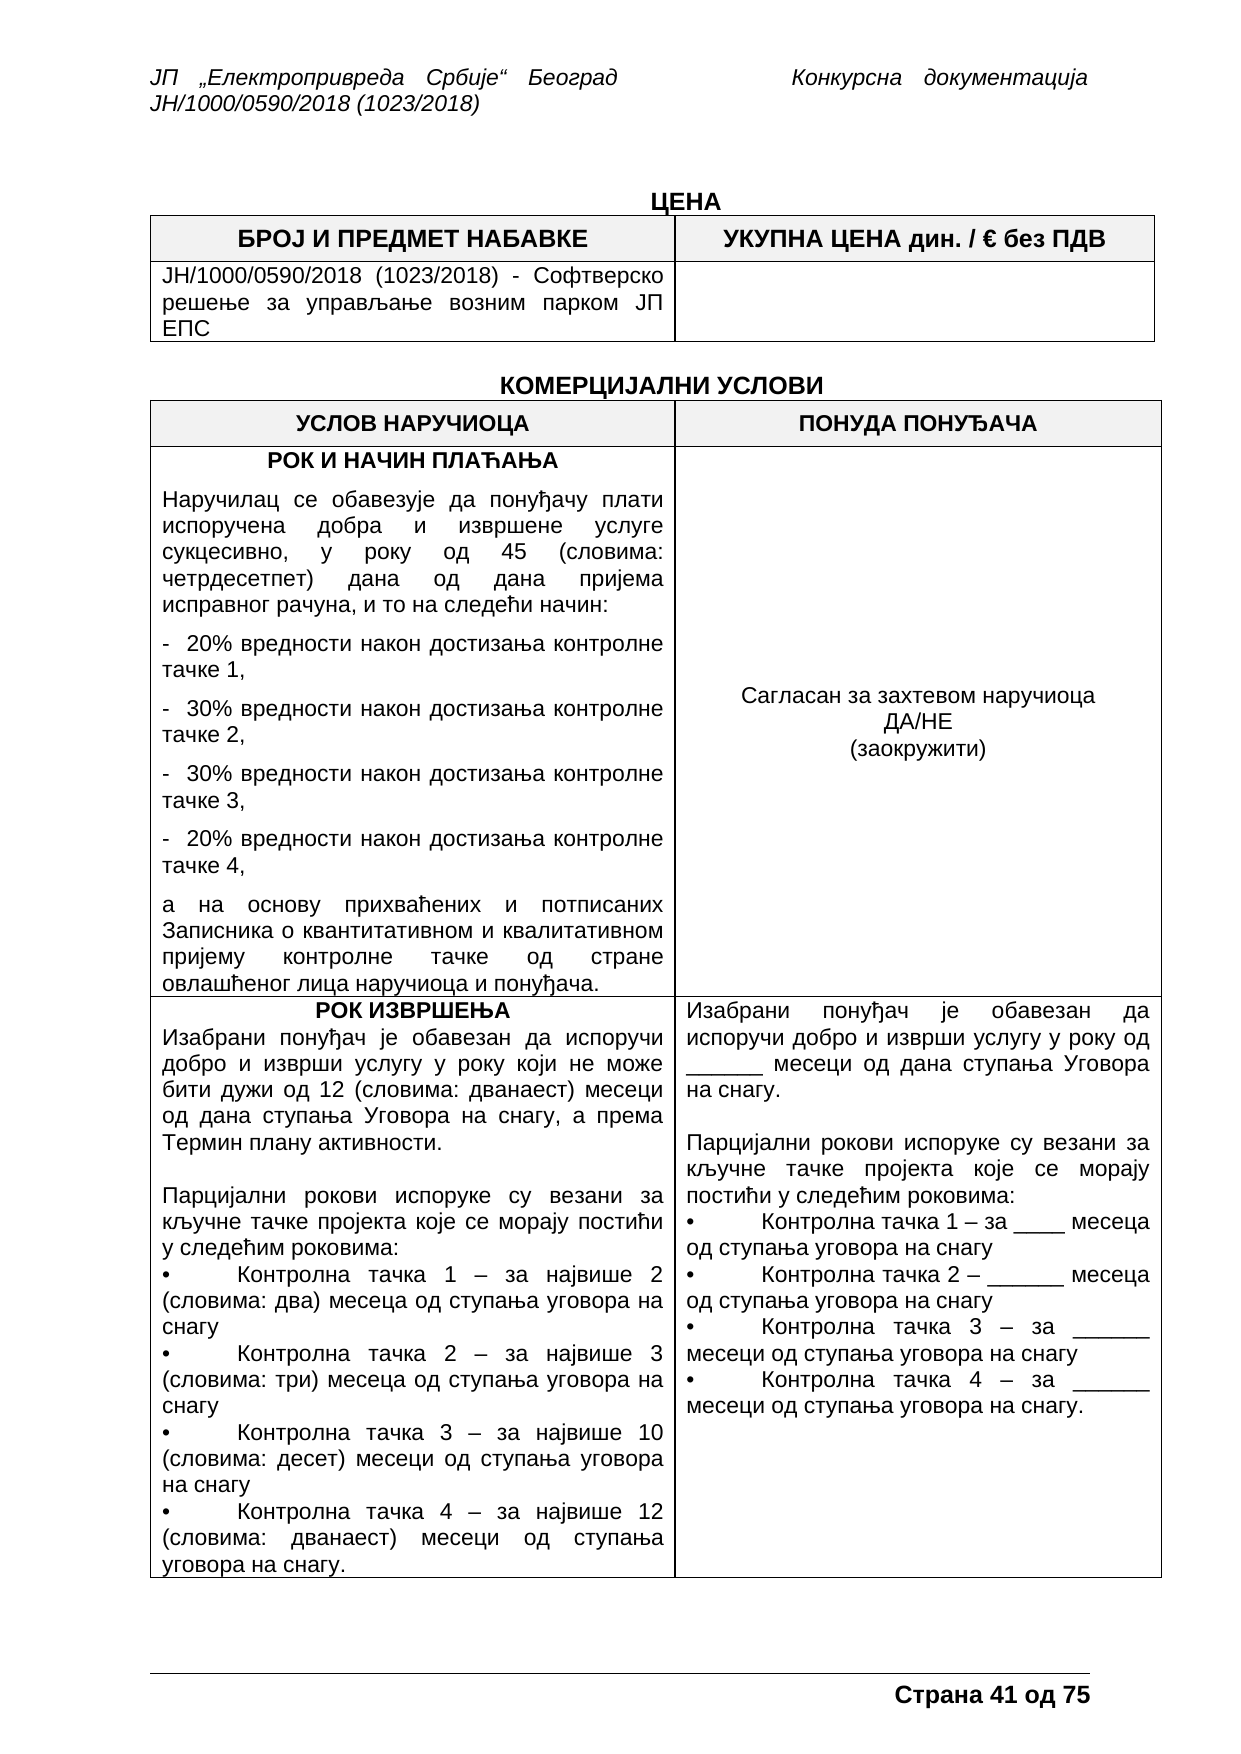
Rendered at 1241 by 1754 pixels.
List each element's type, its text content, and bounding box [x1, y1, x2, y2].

table_cell РОК И НАЧИН ПЛАЋАЊА Наручилац се обавезује да понуђачу плати испоручена добра и извршене услуге сукцесивно, у року од 45 (словима: четрдесетпет) дана од дана пријема исправног рачуна, и то на следећи начин: - 20% вредности након достизања контролне тачке 1, - 30% вредности након достизања контролне тачке 2, - 30% вредности након достизања контролне тачке 3, - 20% вредности након достизања контролне тачке 4, а на основу прихваћених и потписаних Записника о квантитативном и квалитативном пријему контролне тачке од стране овлашћеног лица наручиоца и понуђача. [151, 447, 674, 996]
table_cell Сагласан за захтевом наручиоца ДА/НЕ (заокружити) [676, 447, 1161, 996]
table_header УСЛОВ НАРУЧИОЦА [151, 401, 674, 446]
table_header УКУПНА ЦЕНА дин. / € без ПДВ [676, 216, 1154, 261]
table_cell [676, 262, 1154, 341]
text ЦЕНА [150, 186, 1090, 215]
table_cell ЈН/1000/0590/2018 (1023/2018) - Софтверско решење за управљање возним парком ЈП ЕПС [151, 262, 674, 341]
table_header БРОЈ И ПРЕДМЕТ НАБАВКЕ [151, 216, 674, 261]
text КОМЕРЦИЈАЛНИ УСЛОВИ [150, 371, 1090, 400]
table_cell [151, 997, 674, 1577]
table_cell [676, 997, 1161, 1577]
table_header ПОНУДА ПОНУЂАЧА [676, 401, 1161, 446]
